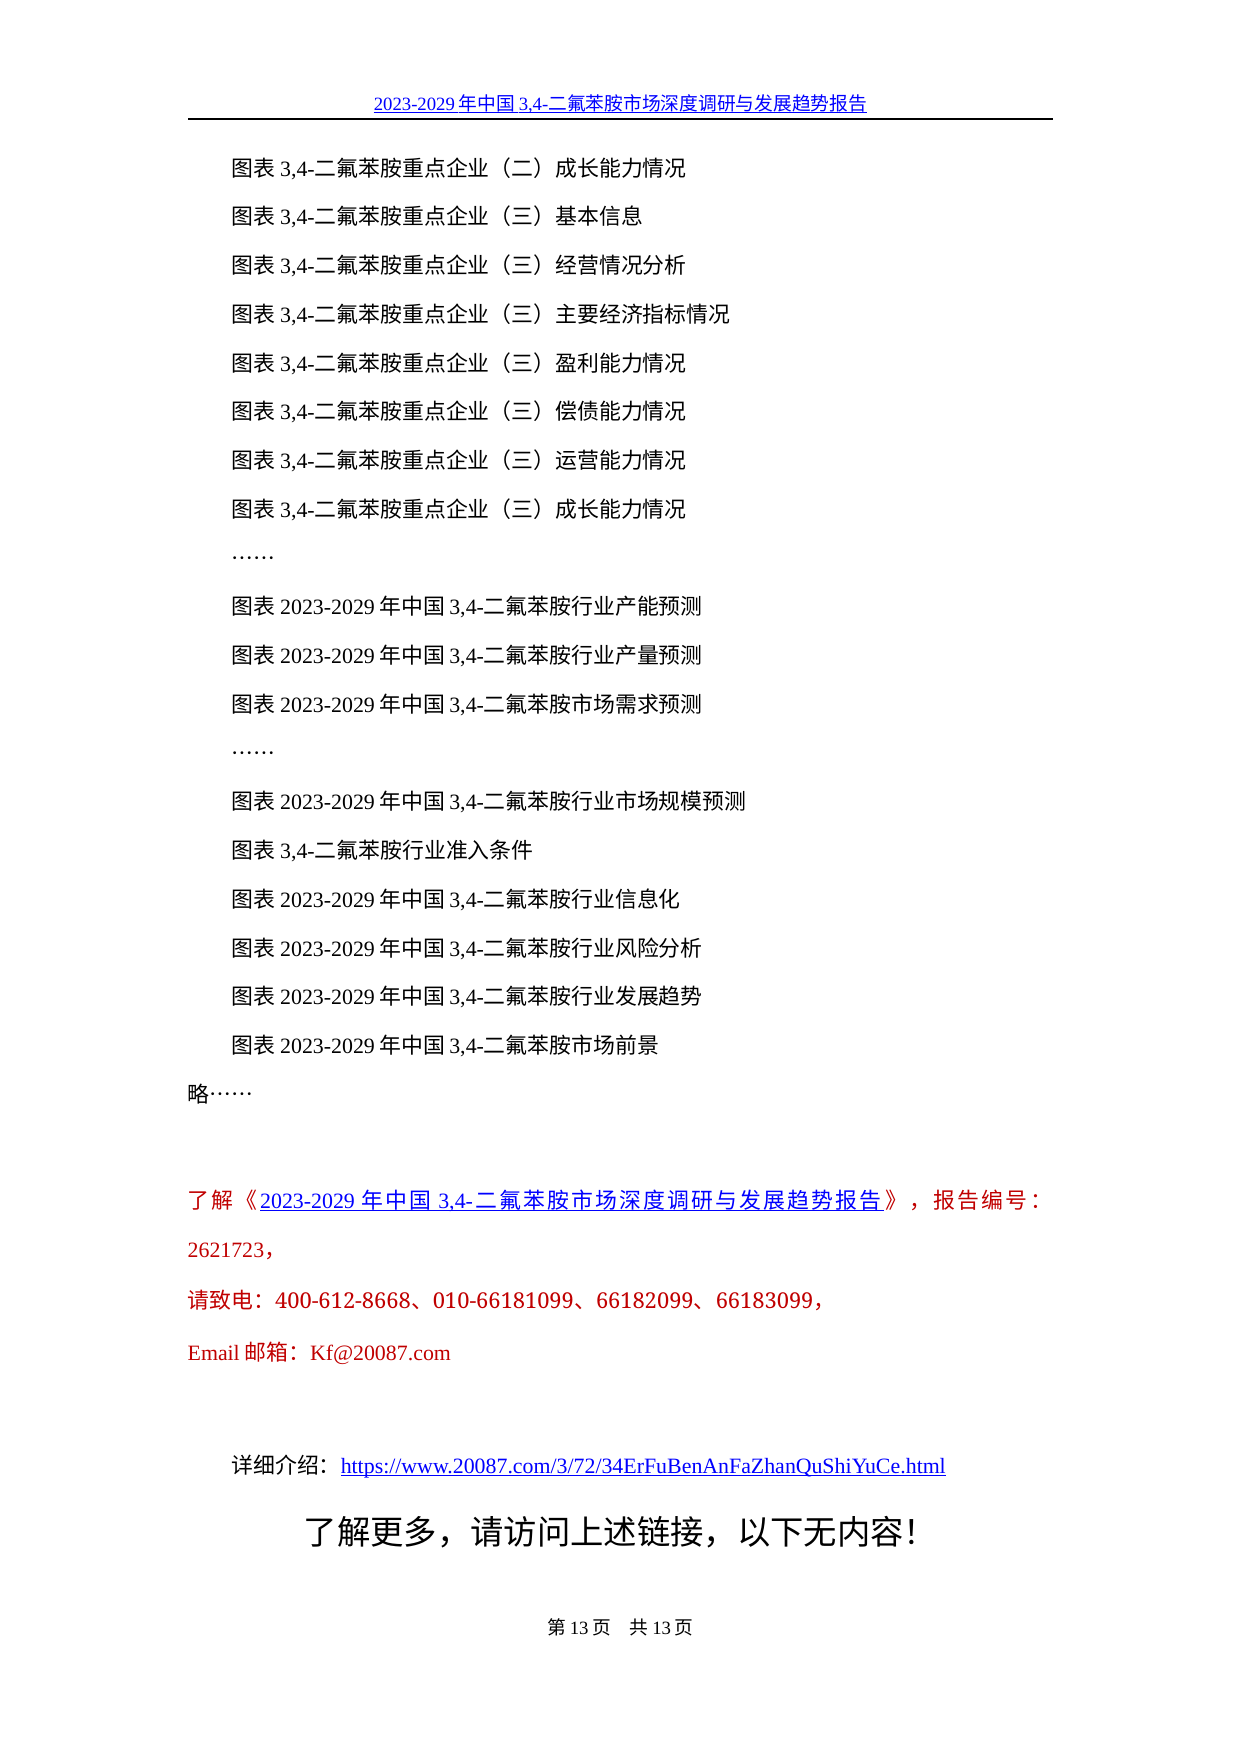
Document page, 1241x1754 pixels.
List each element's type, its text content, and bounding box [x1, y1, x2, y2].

text 请致电：400-612-8668、010-66181099、66182099、66183099， [187, 1283, 1053, 1316]
text 详细介绍：https://www.20087.com/3/72/34ErFuBenAnFaZhanQuShiYuCe.html [187, 1448, 1053, 1480]
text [187, 150, 1053, 1109]
title 了解更多，请访问上述链接，以下无内容！ [187, 1498, 1053, 1563]
text Email邮箱：Kf@20087.com [187, 1335, 1053, 1367]
text 了解《2023-2029年中国3,4-二氟苯胺市场深度调研与发展趋势报告》，报告编号：2621723， [187, 1183, 1053, 1264]
